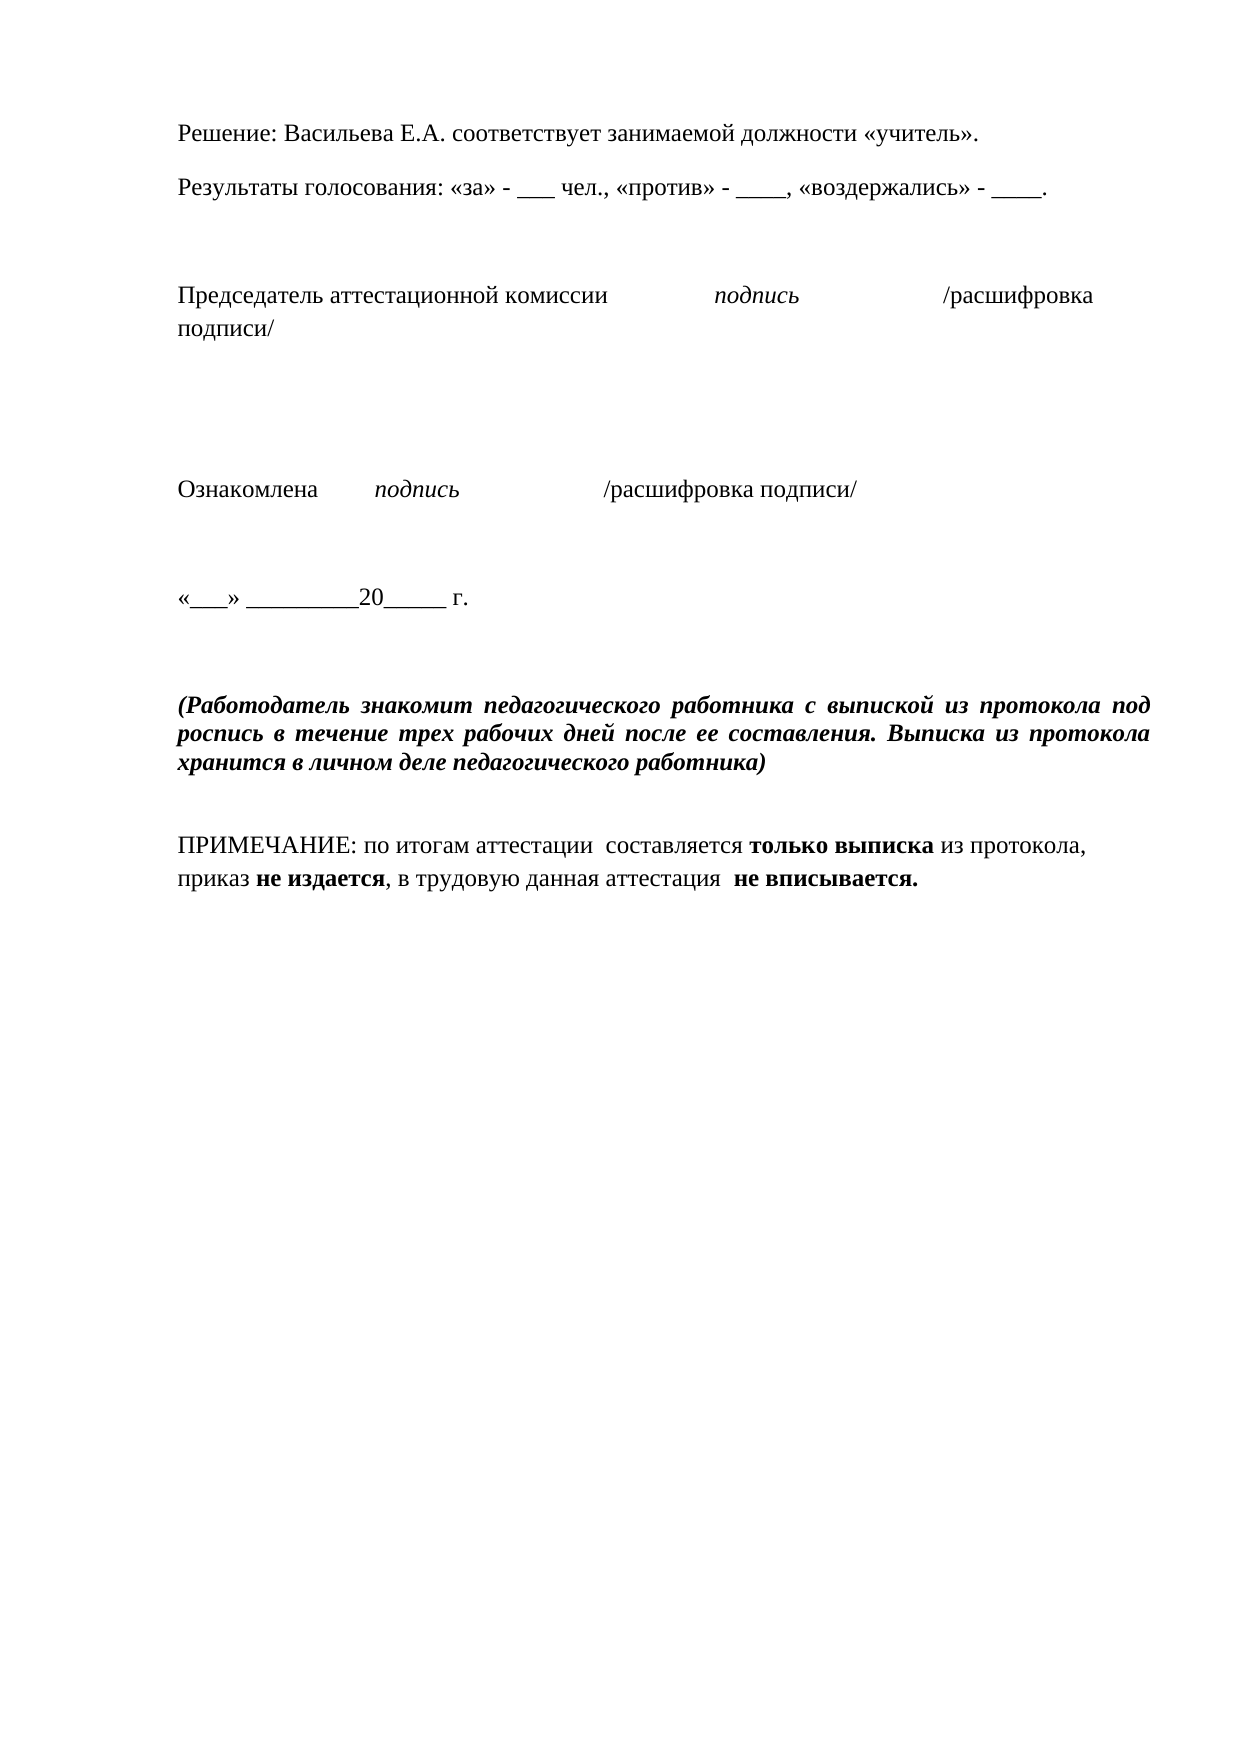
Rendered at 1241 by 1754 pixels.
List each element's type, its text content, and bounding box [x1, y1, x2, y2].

text Решение: Васильева Е.А. соответствует занимаемой должности «учитель». [177, 118, 1152, 147]
text (Работодатель знакомит педагогического работника с выпиской из протокола под роспись в течение трех рабочих дней после ее составления. Выписка из протокола хранится в личном деле педагогического работника) [177, 690, 1152, 776]
text Ознакомлена подпись /расшифровка подписи/ [177, 474, 1152, 503]
text Результаты голосования: «за» - ___ чел., «против» - ____, «воздержались» - ____. [177, 172, 1152, 201]
text ПРИМЕЧАНИЕ: по итогам аттестации составляется только выписка из протокола, приказ не издается, в трудовую данная аттестация не вписывается. [177, 830, 1152, 892]
text Председатель аттестационной комиссии подпись /расшифровка подписи/ [177, 280, 1152, 341]
text «___» _________20_____ г. [177, 582, 1152, 611]
